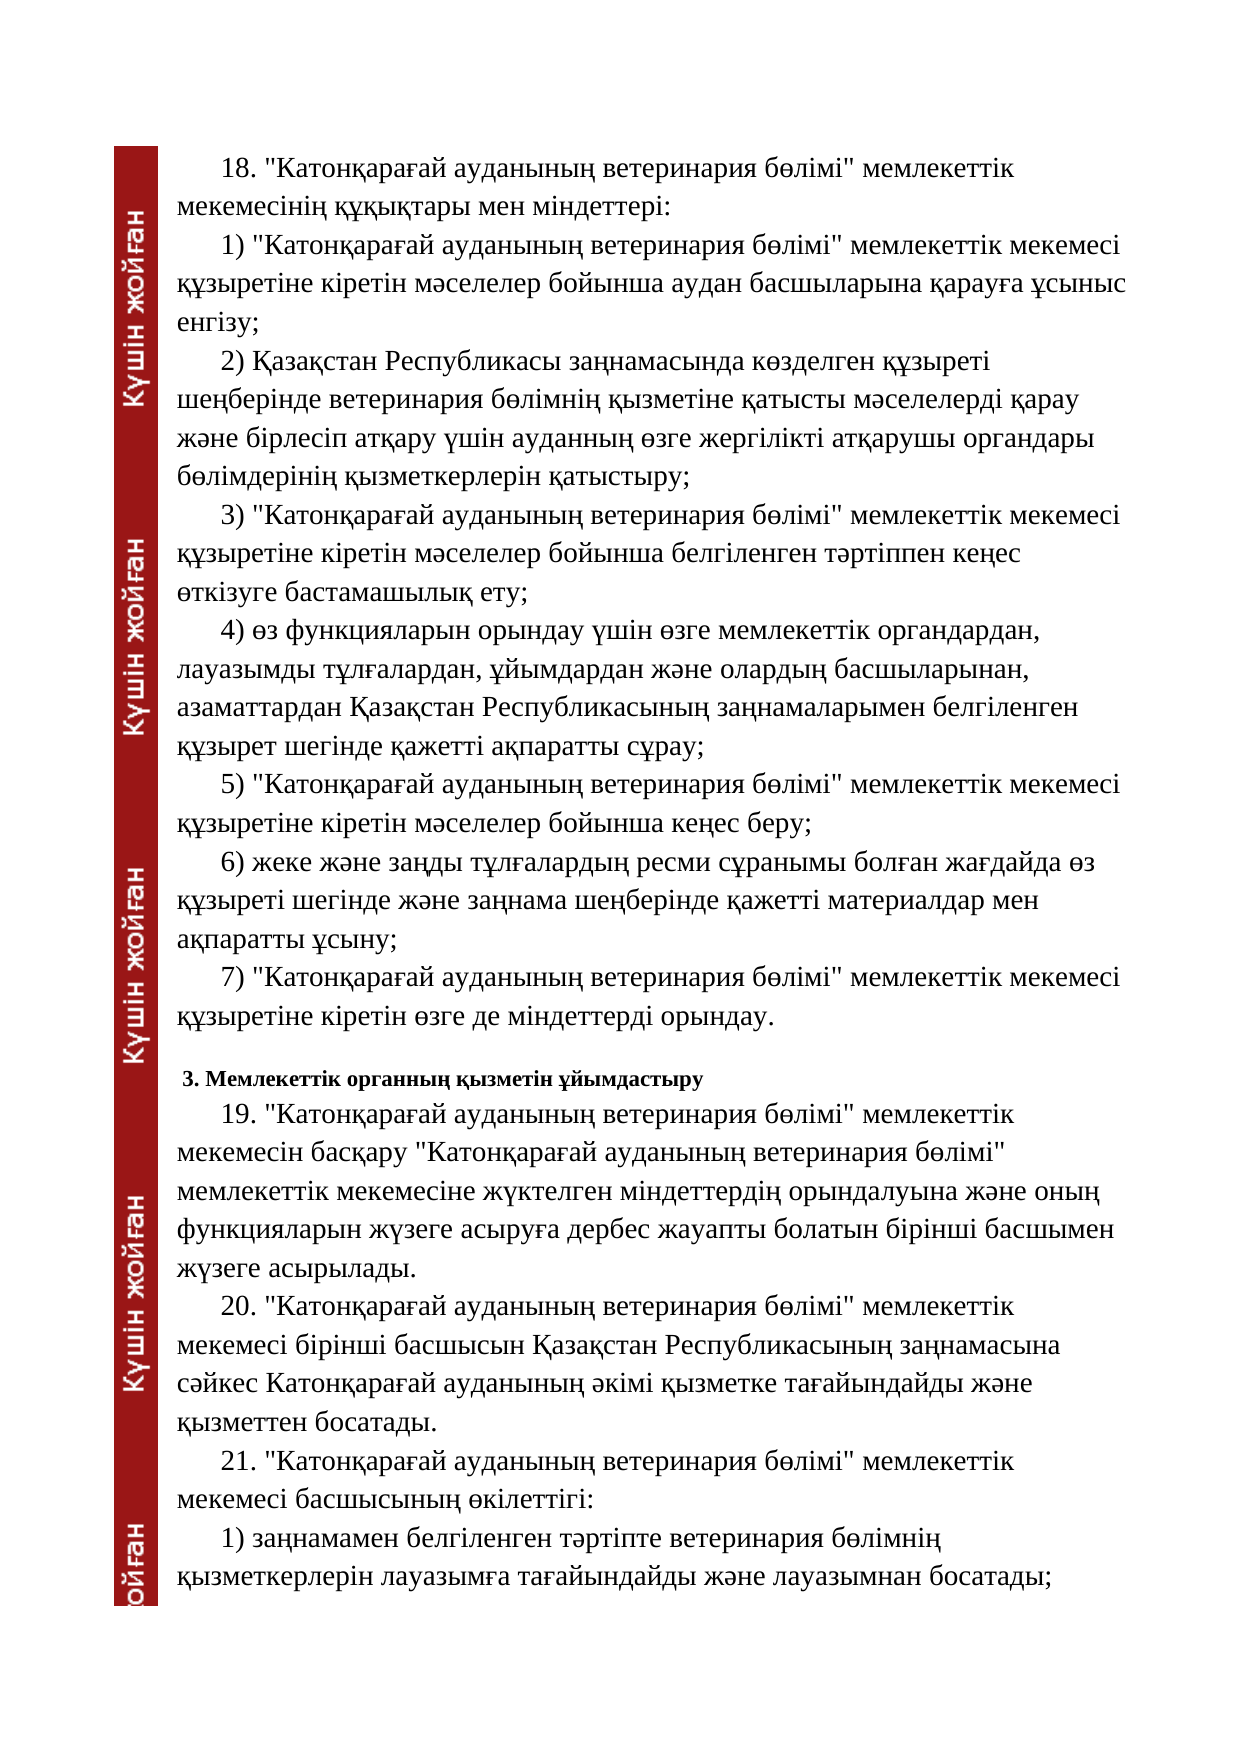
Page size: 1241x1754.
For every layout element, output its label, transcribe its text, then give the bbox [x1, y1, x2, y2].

picture [114, 146, 158, 150]
picture [114, 1062, 158, 1066]
picture [114, 1092, 158, 1096]
picture [114, 1592, 158, 1606]
text 3. Мемлекеттік органның қызметін ұйымдастыру [112, 1066, 1128, 1092]
